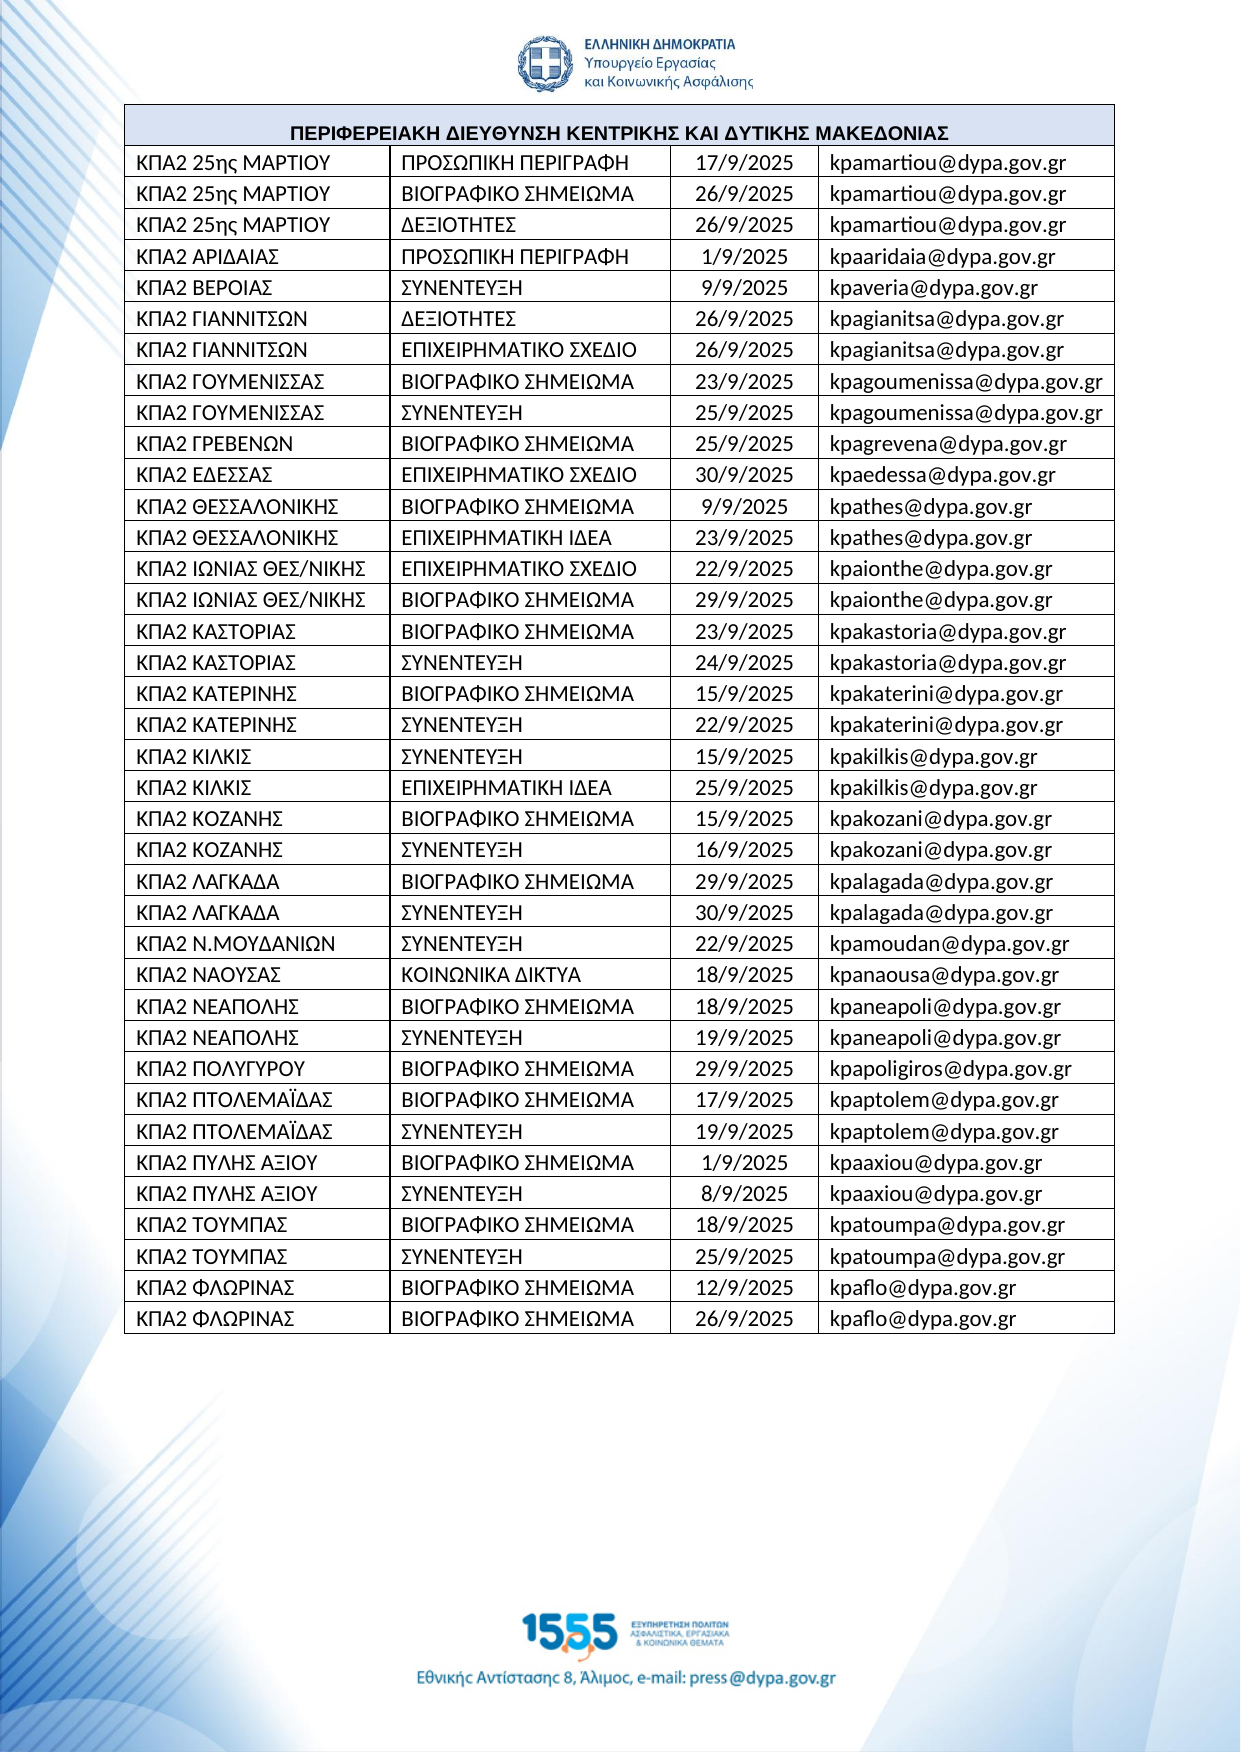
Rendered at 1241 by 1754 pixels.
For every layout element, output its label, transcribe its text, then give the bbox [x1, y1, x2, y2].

table_cell 26/9/2025 [671, 177, 818, 207]
table_cell kpakilkis@dypa.gov.gr [819, 740, 1114, 770]
table_cell ΣΥΝΕΝΤΕΥΞΗ [391, 1240, 670, 1270]
table_cell ΔΕΞΙΟΤΗΤΕΣ [391, 209, 670, 239]
table_cell ΣΥΝΕΝΤΕΥΞΗ [391, 271, 670, 301]
table_cell ΣΥΝΕΝΤΕΥΞΗ [391, 396, 670, 426]
table_cell ΚΠΑ2 ΙΩΝΙΑΣ ΘΕΣ/ΝΙΚΗΣ [125, 552, 389, 582]
table_cell ΚΠΑ2 ΑΡΙΔΑΙΑΣ [125, 240, 389, 270]
table_cell ΚΠΑ2 25ης ΜΑΡΤΙΟΥ [125, 177, 389, 207]
table_cell ΚΟΙΝΩΝΙΚΑ ΔΙΚΤΥΑ [391, 959, 670, 989]
table_cell ΚΠΑ2 ΚΑΤΕΡΙΝΗΣ [125, 709, 389, 739]
table_cell 26/9/2025 [671, 1302, 818, 1332]
table_cell 9/9/2025 [671, 271, 818, 301]
table_cell 29/9/2025 [671, 865, 818, 895]
table_cell 15/9/2025 [671, 802, 818, 832]
table_cell 19/9/2025 [671, 1021, 818, 1051]
table_cell kpalagada@dypa.gov.gr [819, 896, 1114, 926]
table_cell kpamartiou@dypa.gov.gr [819, 146, 1114, 176]
table_cell kpaaxiou@dypa.gov.gr [819, 1146, 1114, 1176]
table_cell ΚΠΑ2 ΠΥΛΗΣ ΑΞΙΟΥ [125, 1177, 389, 1207]
table_cell ΚΠΑ2 ΚΑΤΕΡΙΝΗΣ [125, 677, 389, 707]
table_cell ΚΠΑ2 ΠΤΟΛΕΜΑΪΔΑΣ [125, 1084, 389, 1114]
table_cell 1/9/2025 [671, 1146, 818, 1176]
table_cell 26/9/2025 [671, 209, 818, 239]
table_cell ΚΠΑ2 ΠΤΟΛΕΜΑΪΔΑΣ [125, 1115, 389, 1145]
table_cell 18/9/2025 [671, 1209, 818, 1239]
table_cell kpaflo@dypa.gov.gr [819, 1302, 1114, 1332]
table_cell kpapoligiros@dypa.gov.gr [819, 1052, 1114, 1082]
table_cell kpanaousa@dypa.gov.gr [819, 959, 1114, 989]
table_cell 26/9/2025 [671, 334, 818, 364]
table_cell kpagoumenissa@dypa.gov.gr [819, 365, 1114, 395]
table_cell kpakastoria@dypa.gov.gr [819, 646, 1114, 676]
table_cell 8/9/2025 [671, 1177, 818, 1207]
table_cell kpamartiou@dypa.gov.gr [819, 209, 1114, 239]
table_cell ΚΠΑ2 ΝΕΑΠΟΛΗΣ [125, 990, 389, 1020]
table_cell kpaionthe@dypa.gov.gr [819, 552, 1114, 582]
table_cell ΚΠΑ2 ΚΙΛΚΙΣ [125, 771, 389, 801]
table_cell ΣΥΝΕΝΤΕΥΞΗ [391, 646, 670, 676]
table_cell ΒΙΟΓΡΑΦΙΚΟ ΣΗΜΕΙΩΜΑ [391, 802, 670, 832]
table_cell ΣΥΝΕΝΤΕΥΞΗ [391, 834, 670, 864]
table_cell 29/9/2025 [671, 584, 818, 614]
table_cell kpakastoria@dypa.gov.gr [819, 615, 1114, 645]
table_cell 22/9/2025 [671, 552, 818, 582]
table_cell ΚΠΑ2 ΓΡΕΒΕΝΩΝ [125, 427, 389, 457]
table_cell ΚΠΑ2 ΓΙΑΝΝΙΤΣΩΝ [125, 334, 389, 364]
table_cell kpathes@dypa.gov.gr [819, 521, 1114, 551]
table_cell ΣΥΝΕΝΤΕΥΞΗ [391, 709, 670, 739]
table_cell kpathes@dypa.gov.gr [819, 490, 1114, 520]
table_cell kpaionthe@dypa.gov.gr [819, 584, 1114, 614]
table_cell 22/9/2025 [671, 927, 818, 957]
table_cell 26/9/2025 [671, 302, 818, 332]
table_cell ΚΠΑ2 ΕΔΕΣΣΑΣ [125, 459, 389, 489]
table_cell ΒΙΟΓΡΑΦΙΚΟ ΣΗΜΕΙΩΜΑ [391, 1271, 670, 1301]
table_cell 9/9/2025 [671, 490, 818, 520]
table_cell 16/9/2025 [671, 834, 818, 864]
table_cell 25/9/2025 [671, 396, 818, 426]
table_cell ΚΠΑ2 25ης ΜΑΡΤΙΟΥ [125, 146, 389, 176]
table_cell 25/9/2025 [671, 427, 818, 457]
table_cell ΣΥΝΕΝΤΕΥΞΗ [391, 1021, 670, 1051]
table_cell kpaveria@dypa.gov.gr [819, 271, 1114, 301]
table_cell ΒΙΟΓΡΑΦΙΚΟ ΣΗΜΕΙΩΜΑ [391, 615, 670, 645]
table_cell kpaneapoli@dypa.gov.gr [819, 1021, 1114, 1051]
table_cell ΚΠΑ2 ΓΙΑΝΝΙΤΣΩΝ [125, 302, 389, 332]
table_cell ΣΥΝΕΝΤΕΥΞΗ [391, 896, 670, 926]
table_cell kpakaterini@dypa.gov.gr [819, 709, 1114, 739]
table_cell ΕΠΙΧΕΙΡΗΜΑΤΙΚΟ ΣΧΕΔΙΟ [391, 459, 670, 489]
table_cell 18/9/2025 [671, 990, 818, 1020]
table_cell kpaflo@dypa.gov.gr [819, 1271, 1114, 1301]
table_cell 12/9/2025 [671, 1271, 818, 1301]
table_cell kpatoumpa@dypa.gov.gr [819, 1240, 1114, 1270]
table_cell ΔΕΞΙΟΤΗΤΕΣ [391, 302, 670, 332]
table_cell ΕΠΙΧΕΙΡΗΜΑΤΙΚΟ ΣΧΕΔΙΟ [391, 334, 670, 364]
table_cell ΒΙΟΓΡΑΦΙΚΟ ΣΗΜΕΙΩΜΑ [391, 365, 670, 395]
table_cell ΕΠΙΧΕΙΡΗΜΑΤΙΚΟ ΣΧΕΔΙΟ [391, 552, 670, 582]
table_cell kpakozani@dypa.gov.gr [819, 834, 1114, 864]
table_cell 23/9/2025 [671, 365, 818, 395]
table_cell ΠΡΟΣΩΠΙΚΗ ΠΕΡΙΓΡΑΦΗ [391, 240, 670, 270]
table_cell kpaaxiou@dypa.gov.gr [819, 1177, 1114, 1207]
table_cell kpagianitsa@dypa.gov.gr [819, 334, 1114, 364]
table_cell ΕΠΙΧΕΙΡΗΜΑΤΙΚΗ ΙΔΕΑ [391, 771, 670, 801]
table_cell ΚΠΑ2 ΚΑΣΤΟΡΙΑΣ [125, 646, 389, 676]
table_cell kpakilkis@dypa.gov.gr [819, 771, 1114, 801]
table_cell kpagrevena@dypa.gov.gr [819, 427, 1114, 457]
table_cell 15/9/2025 [671, 740, 818, 770]
table_cell ΚΠΑ2 ΛΑΓΚΑΔΑ [125, 896, 389, 926]
table_cell ΚΠΑ2 ΠΟΛΥΓΥΡΟΥ [125, 1052, 389, 1082]
table_cell ΚΠΑ2 ΤΟΥΜΠΑΣ [125, 1240, 389, 1270]
table_cell 1/9/2025 [671, 240, 818, 270]
table_cell ΒΙΟΓΡΑΦΙΚΟ ΣΗΜΕΙΩΜΑ [391, 865, 670, 895]
table_cell ΕΠΙΧΕΙΡΗΜΑΤΙΚΗ ΙΔΕΑ [391, 521, 670, 551]
table_cell ΚΠΑ2 Ν.ΜΟΥΔΑΝΙΩΝ [125, 927, 389, 957]
table_cell ΚΠΑ2 ΝΕΑΠΟΛΗΣ [125, 1021, 389, 1051]
table_cell ΚΠΑ2 ΤΟΥΜΠΑΣ [125, 1209, 389, 1239]
table_cell ΣΥΝΕΝΤΕΥΞΗ [391, 1115, 670, 1145]
table_cell ΚΠΑ2 ΓΟΥΜΕΝΙΣΣΑΣ [125, 396, 389, 426]
table_cell ΚΠΑ2 ΛΑΓΚΑΔΑ [125, 865, 389, 895]
table_cell 30/9/2025 [671, 896, 818, 926]
table_cell kpakaterini@dypa.gov.gr [819, 677, 1114, 707]
table_cell ΣΥΝΕΝΤΕΥΞΗ [391, 927, 670, 957]
table_cell 30/9/2025 [671, 459, 818, 489]
table_cell 29/9/2025 [671, 1052, 818, 1082]
table_cell kpaneapoli@dypa.gov.gr [819, 990, 1114, 1020]
table_cell ΚΠΑ2 ΘΕΣΣΑΛΟΝΙΚΗΣ [125, 490, 389, 520]
table_cell ΒΙΟΓΡΑΦΙΚΟ ΣΗΜΕΙΩΜΑ [391, 1052, 670, 1082]
table_cell ΣΥΝΕΝΤΕΥΞΗ [391, 1177, 670, 1207]
table_cell ΚΠΑ2 ΓΟΥΜΕΝΙΣΣΑΣ [125, 365, 389, 395]
table_cell 25/9/2025 [671, 771, 818, 801]
table_cell ΣΥΝΕΝΤΕΥΞΗ [391, 740, 670, 770]
table_cell 17/9/2025 [671, 146, 818, 176]
table_cell 24/9/2025 [671, 646, 818, 676]
table_cell ΚΠΑ2 ΝΑΟΥΣΑΣ [125, 959, 389, 989]
table_cell ΒΙΟΓΡΑΦΙΚΟ ΣΗΜΕΙΩΜΑ [391, 1084, 670, 1114]
table_cell kpagoumenissa@dypa.gov.gr [819, 396, 1114, 426]
table_cell 19/9/2025 [671, 1115, 818, 1145]
table_cell 15/9/2025 [671, 677, 818, 707]
table_cell kpaaridaia@dypa.gov.gr [819, 240, 1114, 270]
table_cell kpagianitsa@dypa.gov.gr [819, 302, 1114, 332]
table_cell ΚΠΑ2 ΚΟΖΑΝΗΣ [125, 834, 389, 864]
table_cell ΚΠΑ2 ΒΕΡΟΙΑΣ [125, 271, 389, 301]
table_cell kpatoumpa@dypa.gov.gr [819, 1209, 1114, 1239]
table_cell kpaptolem@dypa.gov.gr [819, 1115, 1114, 1145]
table_cell ΚΠΑ2 ΦΛΩΡΙΝΑΣ [125, 1271, 389, 1301]
picture [0, 0, 1241, 1752]
table_cell kpamartiou@dypa.gov.gr [819, 177, 1114, 207]
table_cell ΒΙΟΓΡΑΦΙΚΟ ΣΗΜΕΙΩΜΑ [391, 177, 670, 207]
table_cell ΚΠΑ2 ΦΛΩΡΙΝΑΣ [125, 1302, 389, 1332]
table_cell ΒΙΟΓΡΑΦΙΚΟ ΣΗΜΕΙΩΜΑ [391, 990, 670, 1020]
table_cell ΚΠΑ2 ΚΑΣΤΟΡΙΑΣ [125, 615, 389, 645]
table_cell ΒΙΟΓΡΑΦΙΚΟ ΣΗΜΕΙΩΜΑ [391, 1209, 670, 1239]
table_cell 23/9/2025 [671, 615, 818, 645]
table_cell 23/9/2025 [671, 521, 818, 551]
table_cell ΒΙΟΓΡΑΦΙΚΟ ΣΗΜΕΙΩΜΑ [391, 427, 670, 457]
table_cell ΚΠΑ2 ΚΟΖΑΝΗΣ [125, 802, 389, 832]
table_cell kpaptolem@dypa.gov.gr [819, 1084, 1114, 1114]
table_cell ΒΙΟΓΡΑΦΙΚΟ ΣΗΜΕΙΩΜΑ [391, 1146, 670, 1176]
table_cell 17/9/2025 [671, 1084, 818, 1114]
table_cell ΚΠΑ2 25ης ΜΑΡΤΙΟΥ [125, 209, 389, 239]
table_cell ΚΠΑ2 ΠΥΛΗΣ ΑΞΙΟΥ [125, 1146, 389, 1176]
table_cell 18/9/2025 [671, 959, 818, 989]
table_cell ΠΡΟΣΩΠΙΚΗ ΠΕΡΙΓΡΑΦΗ [391, 146, 670, 176]
table_cell ΒΙΟΓΡΑΦΙΚΟ ΣΗΜΕΙΩΜΑ [391, 677, 670, 707]
table_cell ΒΙΟΓΡΑΦΙΚΟ ΣΗΜΕΙΩΜΑ [391, 584, 670, 614]
table_cell ΒΙΟΓΡΑΦΙΚΟ ΣΗΜΕΙΩΜΑ [391, 490, 670, 520]
table_cell 25/9/2025 [671, 1240, 818, 1270]
table_cell kpakozani@dypa.gov.gr [819, 802, 1114, 832]
table_cell 22/9/2025 [671, 709, 818, 739]
table_cell ΚΠΑ2 ΙΩΝΙΑΣ ΘΕΣ/ΝΙΚΗΣ [125, 584, 389, 614]
table_cell kpaedessa@dypa.gov.gr [819, 459, 1114, 489]
table_header ΠΕΡΙΦΕΡΕΙΑΚΗ ΔΙΕΥΘΥΝΣΗ ΚΕΝΤΡΙΚΗΣ ΚΑΙ ΔΥΤΙΚΗΣ ΜΑΚΕΔΟΝΙΑΣ [125, 105, 1114, 145]
table_cell ΚΠΑ2 ΘΕΣΣΑΛΟΝΙΚΗΣ [125, 521, 389, 551]
table_cell ΒΙΟΓΡΑΦΙΚΟ ΣΗΜΕΙΩΜΑ [391, 1302, 670, 1332]
table_cell kpalagada@dypa.gov.gr [819, 865, 1114, 895]
table_cell ΚΠΑ2 ΚΙΛΚΙΣ [125, 740, 389, 770]
table_cell kpamoudan@dypa.gov.gr [819, 927, 1114, 957]
